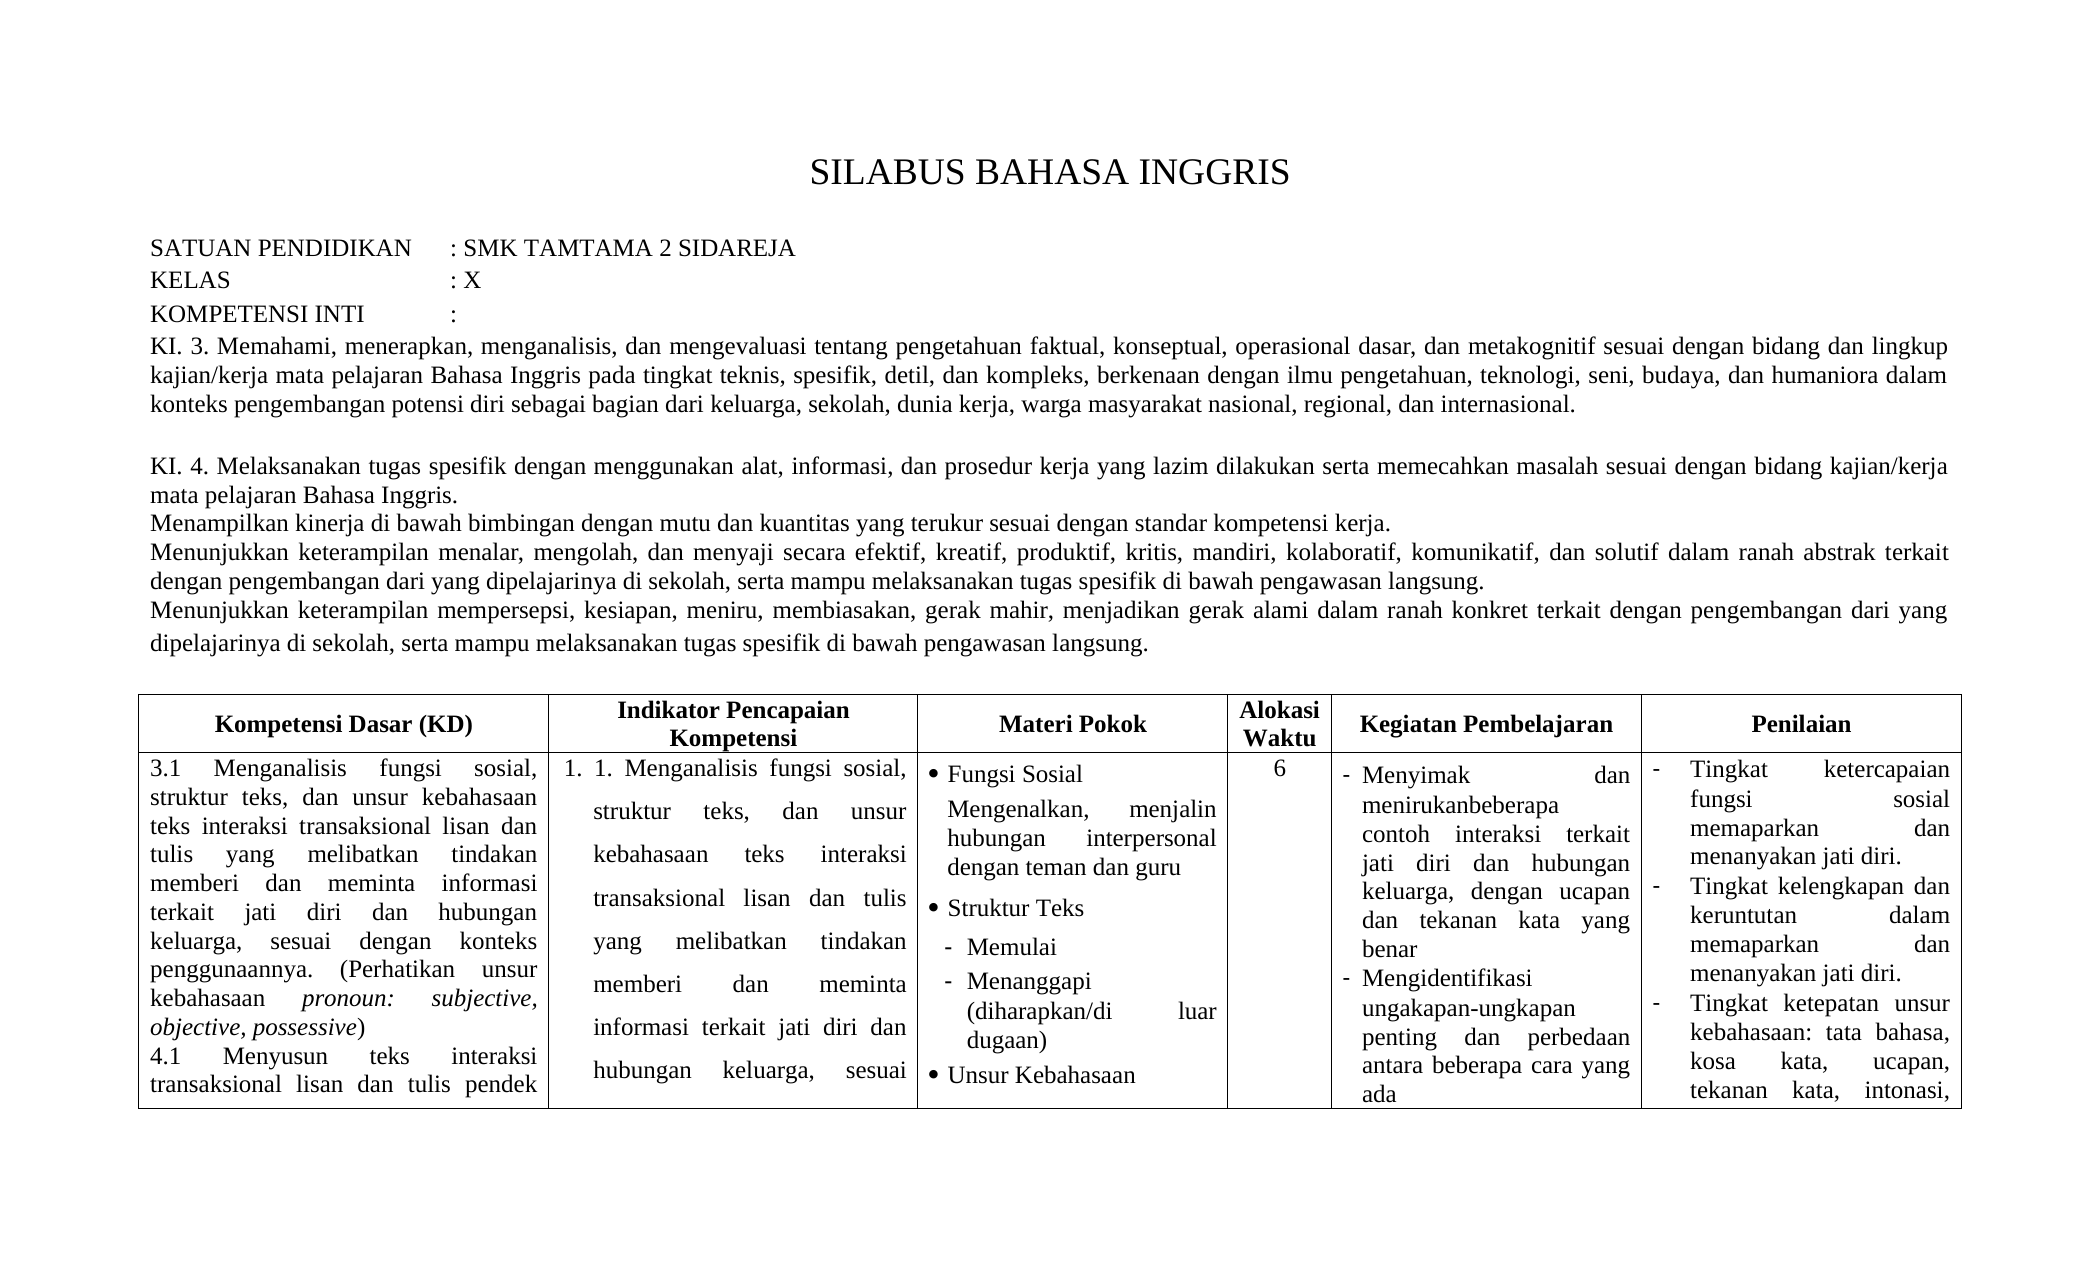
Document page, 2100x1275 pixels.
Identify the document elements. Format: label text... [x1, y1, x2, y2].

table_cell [549, 753, 917, 1108]
table_header Indikator Pencapaian Kompetensi [549, 695, 917, 752]
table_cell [1332, 753, 1641, 1108]
list Menunjukkan keterampilan menalar, mengolah, dan menyaji secara efektif, kreatif, produktif, kritis, mandiri, kolaboratif, komunikatif, dan solutif dalam ranah abstrak terkait dengan pengembangan dari yang dipelajarinya di sekolah, serta mampu melaksanakan tugas spesifik di bawah pengawasan langsung. [150, 537, 1950, 595]
table_header Alokasi Waktu [1228, 695, 1331, 752]
text KOMPETENSI INTI : [150, 299, 1950, 327]
table_header Kompetensi Dasar (KD) [139, 695, 548, 752]
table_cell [1642, 753, 1961, 1108]
list Menampilkan kinerja di bawah bimbingan dengan mutu dan kuantitas yang terukur sesuai dengan standar kompetensi kerja. [150, 508, 1950, 537]
table_cell 6 [1228, 753, 1331, 1108]
text SILABUS BAHASA INGGRIS [150, 150, 1950, 193]
list KI. 4. Melaksanakan tugas spesifik dengan menggunakan alat, informasi, dan prosedur kerja yang lazim dilakukan serta memecahkan masalah sesuai dengan bidang kajian/kerja mata pelajaran Bahasa Inggris. [150, 451, 1950, 508]
text KI. 3. Memahami, menerapkan, menganalisis, dan mengevaluasi tentang pengetahuan faktual, konseptual, operasional dasar, dan metakognitif sesuai dengan bidang dan lingkup kajian/kerja mata pelajaran Bahasa Inggris pada tingkat teknis, spesifik, detil, dan kompleks, berkenaan dengan ilmu pengetahuan, teknologi, seni, budaya, dan humaniora dalam konteks pengembangan potensi diri sebagai bagian dari keluarga, sekolah, dunia kerja, warga masyarakat nasional, regional, dan internasional. [150, 332, 1950, 418]
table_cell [918, 753, 1227, 1108]
text KELAS : X [150, 266, 1950, 294]
table_header Materi Pokok [918, 695, 1227, 752]
text Menunjukkan keterampilan mempersepsi, kesiapan, meniru, membiasakan, gerak mahir, menjadikan gerak alami dalam ranah konkret terkait dengan pengembangan dari yang dipelajarinya di sekolah, serta mampu melaksanakan tugas spesifik di bawah pengawasan langsung. [150, 595, 1950, 656]
text SATUAN PENDIDIKAN : SMK TAMTAMA 2 SIDAREJA [150, 233, 1950, 261]
table_header Penilaian [1642, 695, 1961, 752]
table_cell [139, 753, 548, 1108]
table_header Kegiatan Pembelajaran [1332, 695, 1641, 752]
